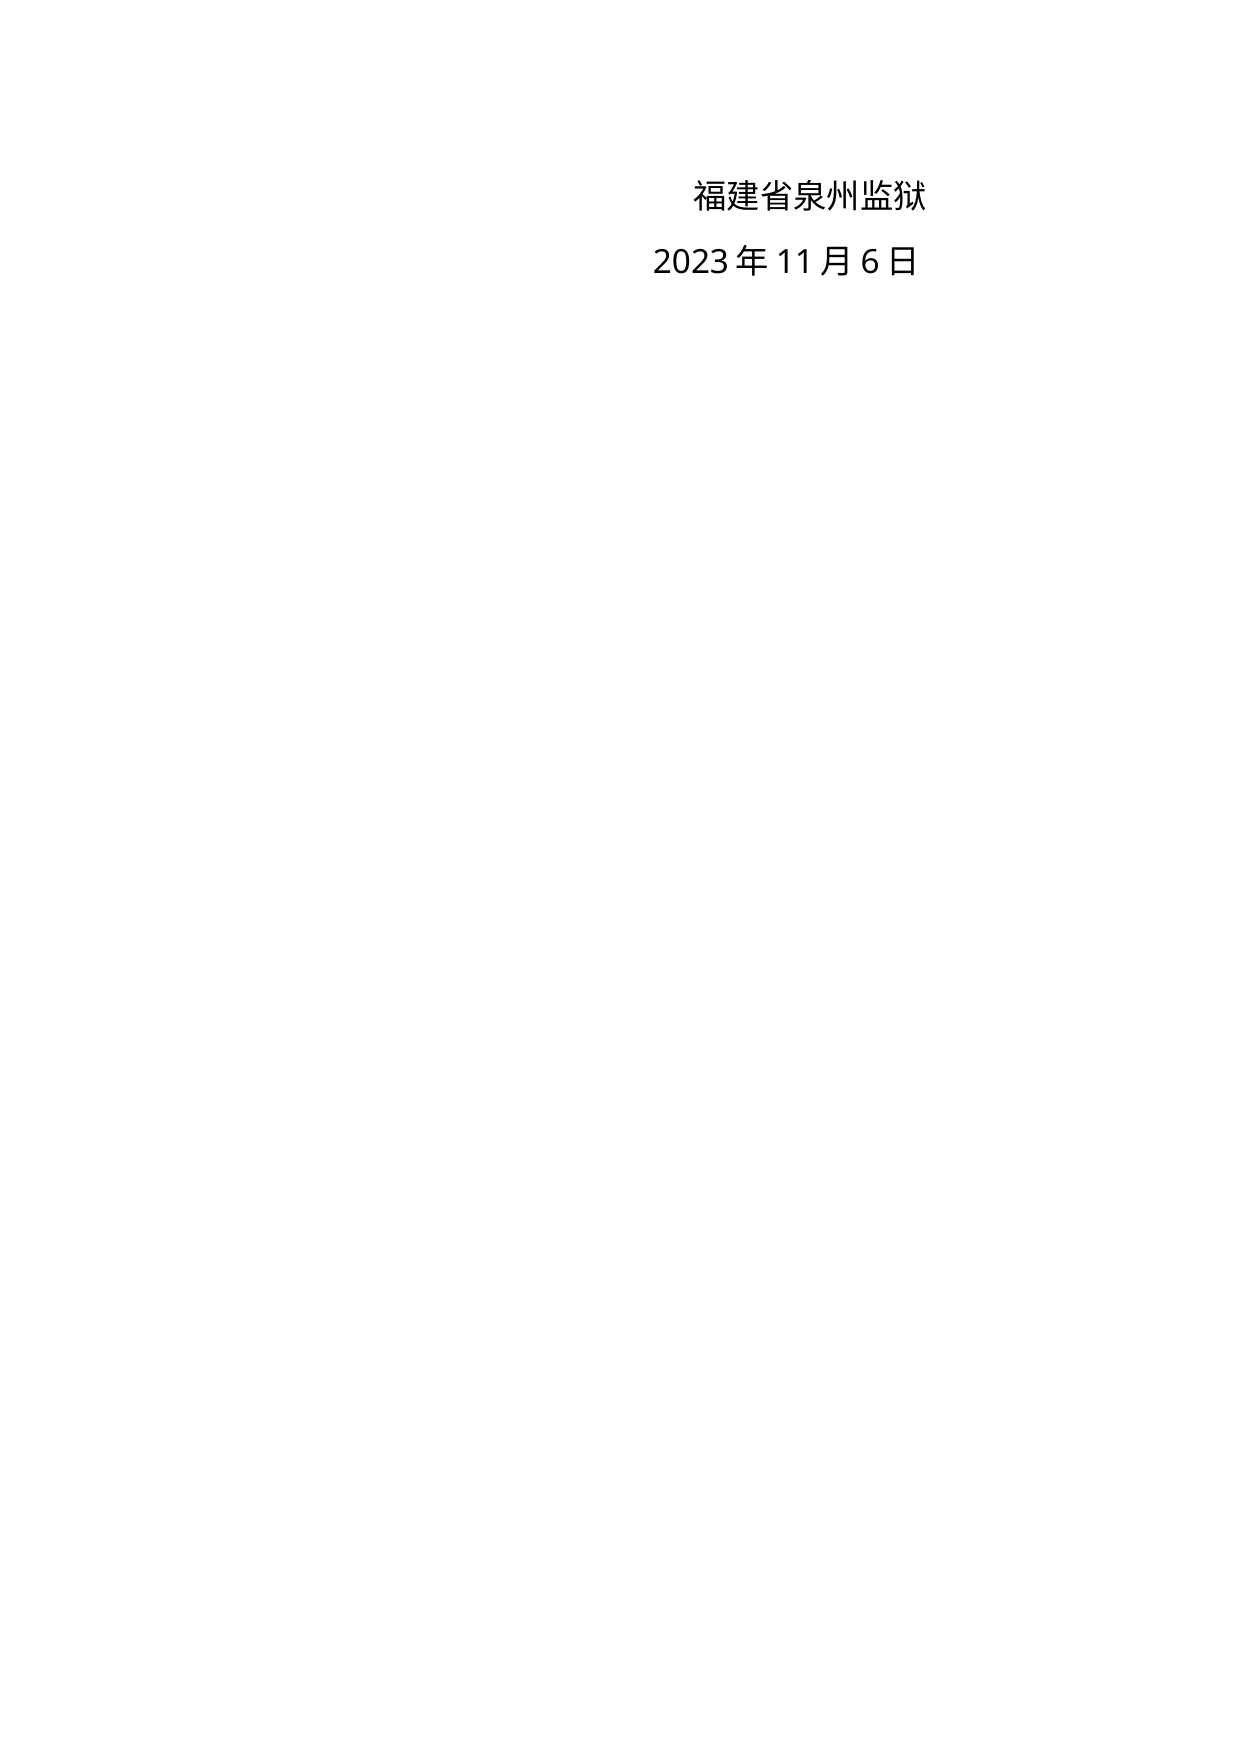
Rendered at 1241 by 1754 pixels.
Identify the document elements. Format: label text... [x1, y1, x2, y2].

text 2023年11月6日 [187, 227, 919, 292]
text 福建省泉州监狱 [187, 162, 926, 227]
